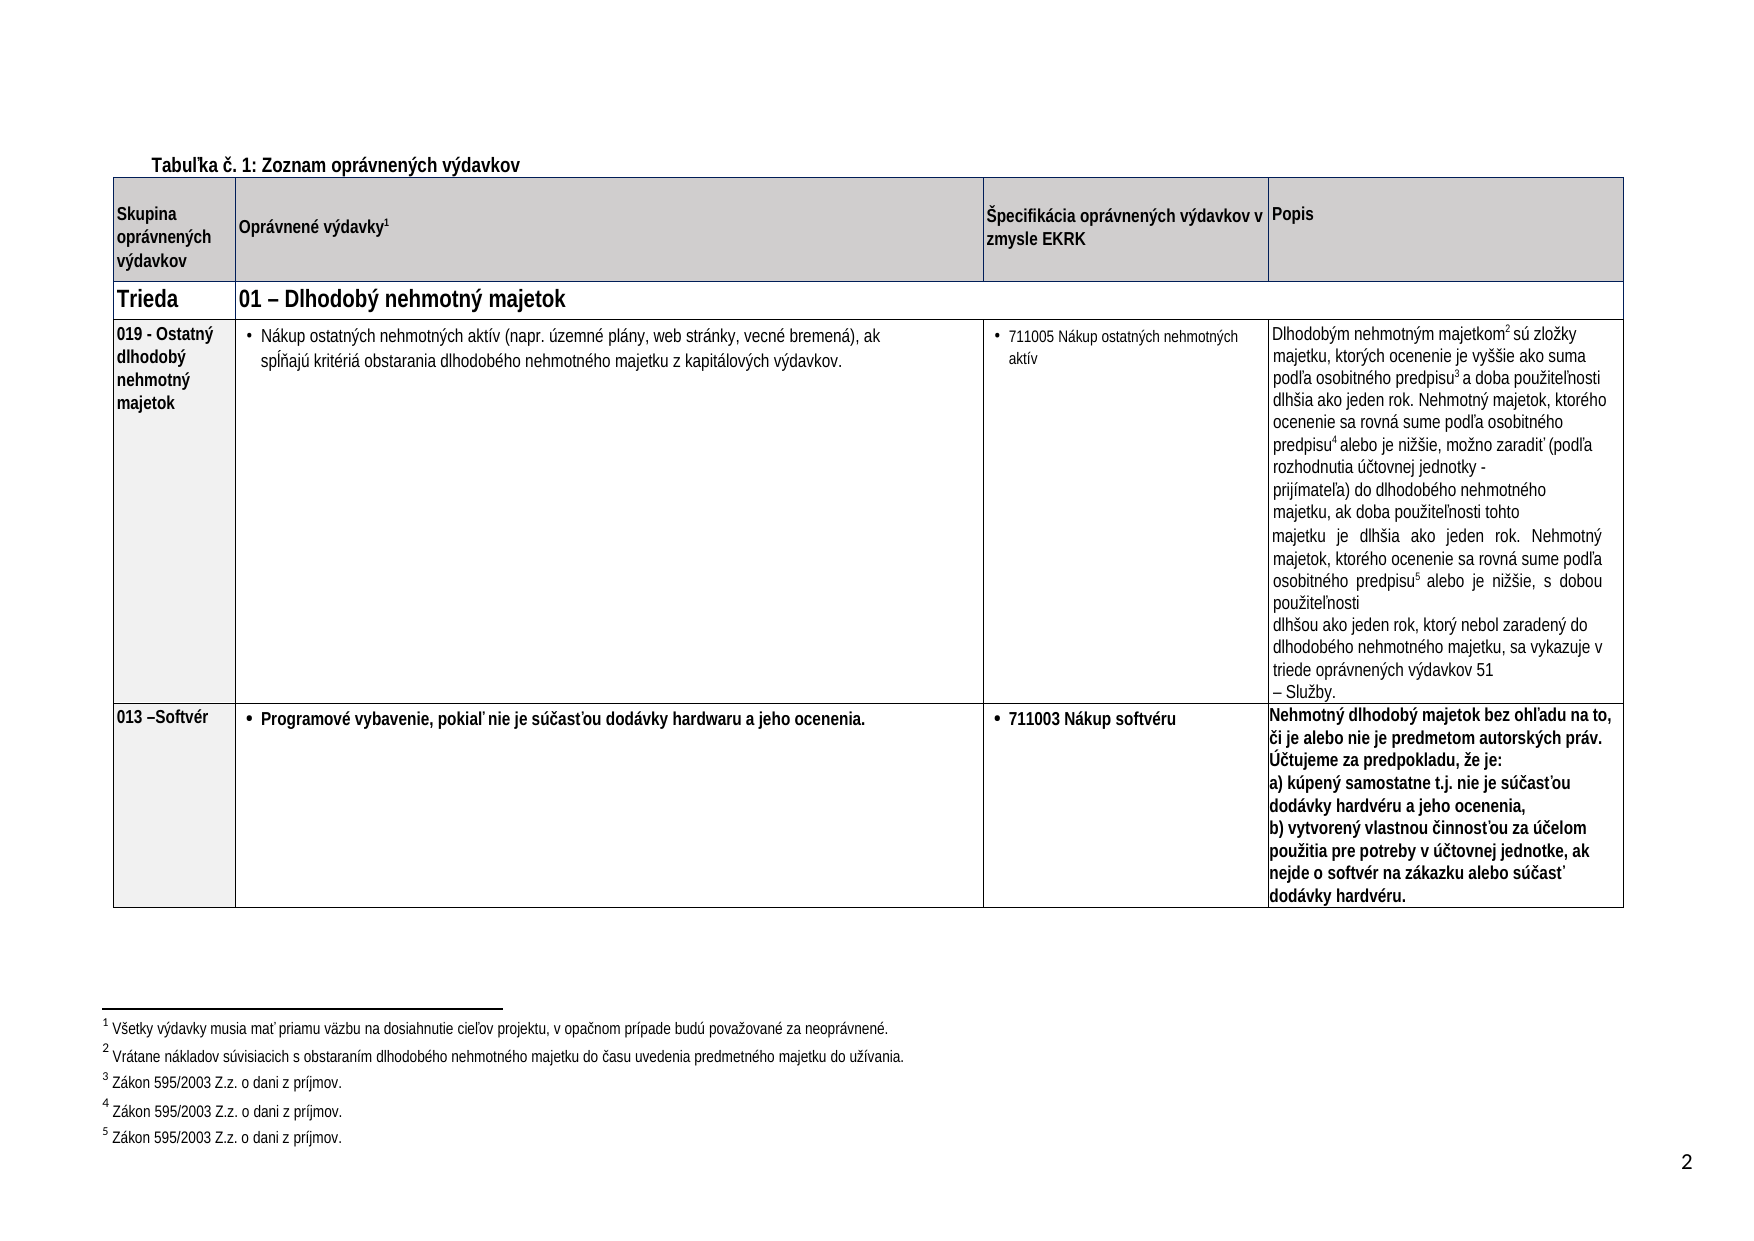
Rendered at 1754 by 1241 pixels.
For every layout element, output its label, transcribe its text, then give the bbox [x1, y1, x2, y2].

table_cell 711005 Nákup ostatných nehmotných aktív [984, 320, 1268, 702]
table_header Oprávnené výdavky [236, 178, 983, 281]
table_header Popis [1269, 178, 1623, 281]
table_cell 711003 Nákup softvéru [984, 704, 1268, 907]
table_cell Nákup ostatných nehmotných aktív (napr. územné plány, web stránky, vecné bremená), ak spĺňajú kritériá obstarania dlhodobého nehmotného majetku z kapitálových výdavkov. [236, 320, 983, 702]
table_cell Trieda [114, 282, 235, 319]
table_cell 019 - Ostatný dlhodobý nehmotný majetok [114, 320, 235, 702]
subtitle Tabuľka č. 1: Zoznam oprávnených výdavkov [151, 153, 1702, 177]
table_cell 01 – Dlhodobý nehmotný majetok [236, 282, 1623, 319]
table_cell Nehmotný dlhodobý majetok bez ohľadu na to, či je alebo nie je predmetom autorských práv. Účtujeme za predpokladu, že je: a) kúpený samostatne t.j. nie je súčasťou dodávky hardvéru a jeho ocenenia, b) vytvorený vlastnou činnosťou za účelom použitia pre potreby v účtovnej jednotke, ak nejde o softvér na zákazku alebo súčasť dodávky hardvéru. [1269, 704, 1623, 907]
table_cell Dlhodobým nehmotným majetkom sú zložky majetku, ktorých ocenenie je vyššie ako suma podľa osobitného predpisu a doba použiteľnosti dlhšia ako jeden rok. Nehmotný majetok, ktorého ocenenie sa rovná sume podľa osobitného predpisu alebo je nižšie, možno zaradiť (podľa rozhodnutia účtovnej jednotky - prijímateľa) do dlhodobého nehmotného majetku, ak doba použiteľnosti tohto majetku je dlhšia ako jeden rok. Nehmotný majetok, ktorého ocenenie sa rovná sume podľa osobitného predpisu alebo je nižšie, s dobou použiteľnosti dlhšou ako jeden rok, ktorý nebol zaradený do dlhodobého nehmotného majetku, sa vykazuje v triede oprávnených výdavkov 51 – Služby. [1269, 320, 1623, 702]
table_header Špecifikácia oprávnených výdavkov v zmysle EKRK [984, 178, 1268, 281]
table_cell Programové vybavenie, pokiaľ nie je súčasťou dodávky hardwaru a jeho ocenenia. [236, 704, 983, 907]
table_header Skupina oprávnených výdavkov [114, 178, 235, 281]
table_cell 013 –Softvér [114, 704, 235, 907]
